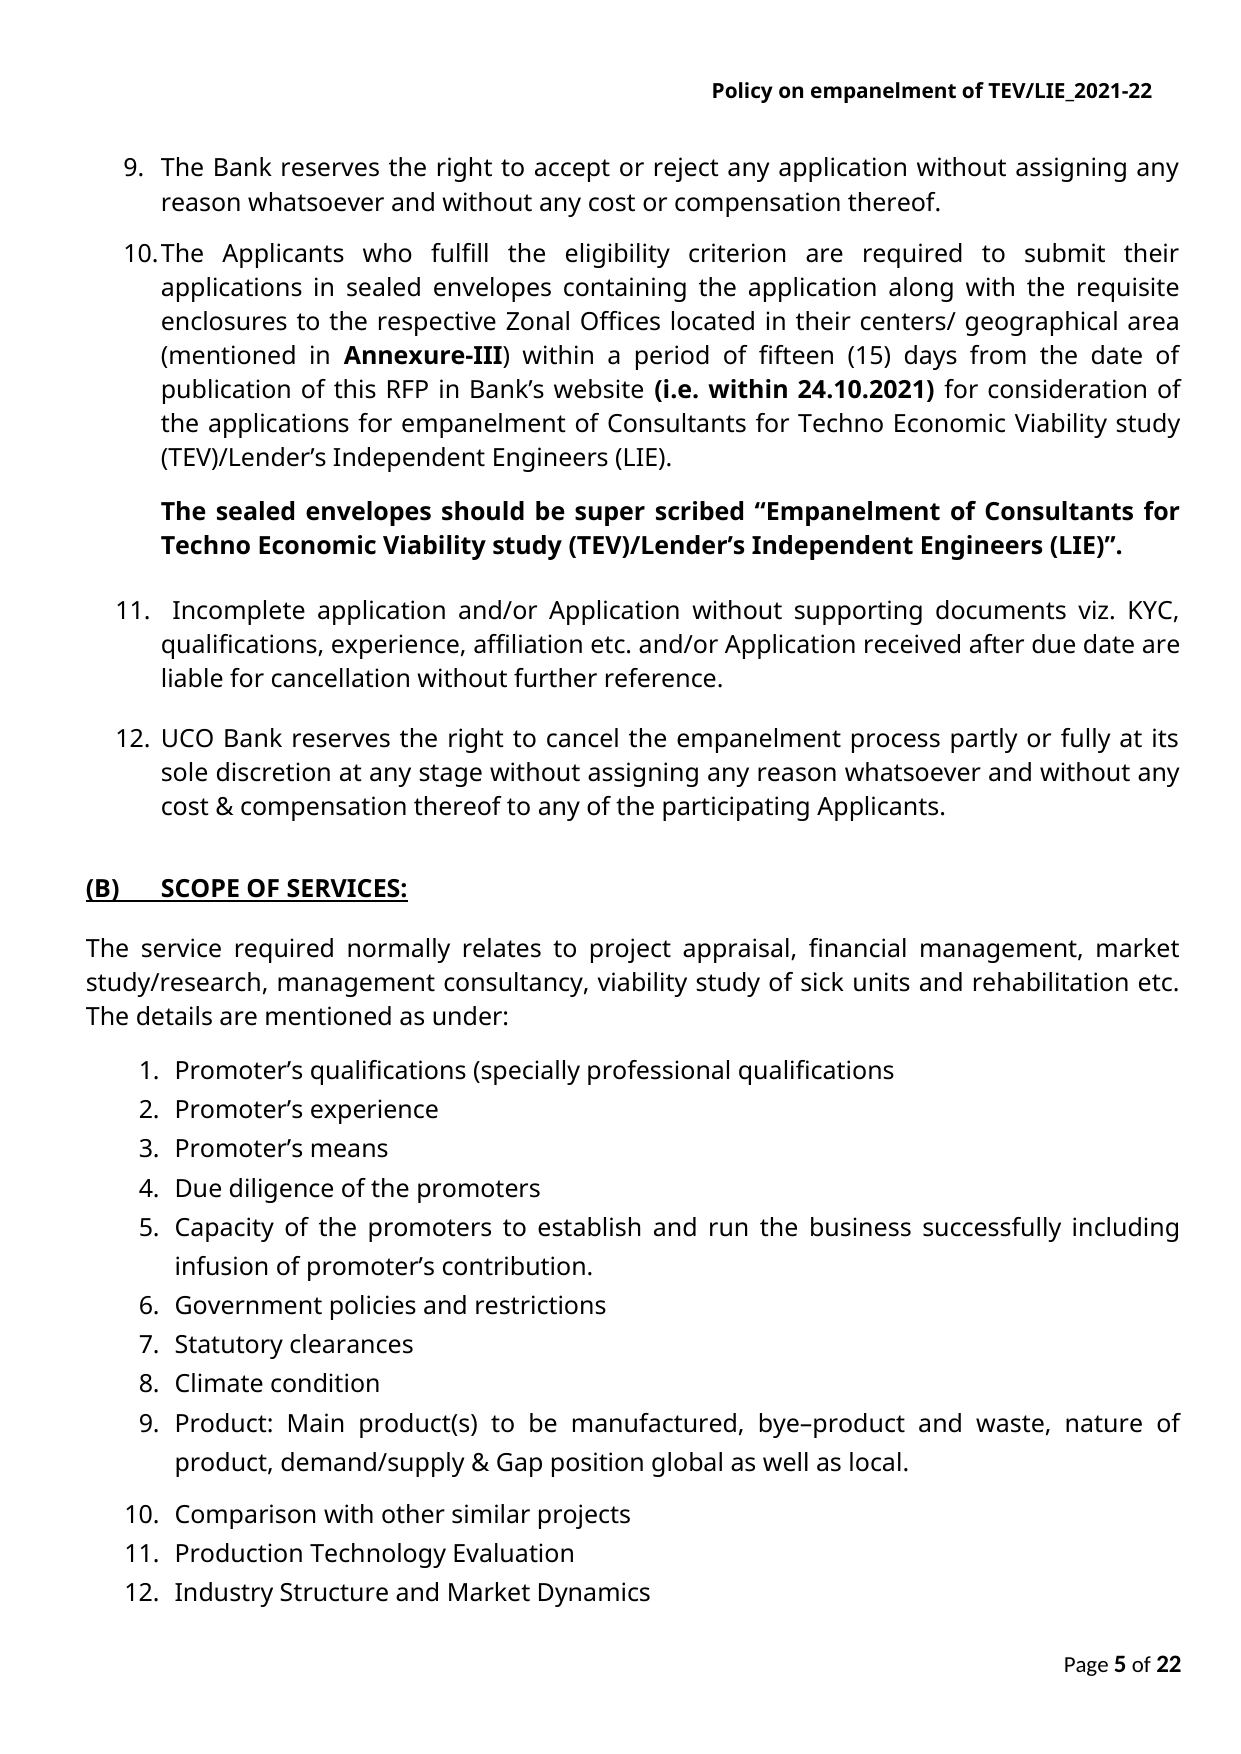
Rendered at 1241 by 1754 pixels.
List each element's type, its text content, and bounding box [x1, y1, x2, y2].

list The sealed envelopes should be super scribed “Empanelment of Consultants for Techno Economic Viability study (TEV)/Lender’s Independent Engineers (LIE)”. [161, 494, 1181, 562]
list Production Technology Evaluation [159, 1536, 1181, 1570]
list Due diligence of the promoters [159, 1170, 1181, 1204]
list Product: Main product(s) to be manufactured, bye–product and waste, nature of product, demand/supply & Gap position global as well as local. [159, 1405, 1181, 1478]
list Incomplete application and/or Application without supporting documents viz. KYC, qualifications, experience, affiliation etc. and/or Application received after due date are liable for cancellation without further reference. [115, 593, 1181, 695]
list Comparison with other similar projects [159, 1497, 1181, 1531]
list Climate condition [159, 1366, 1181, 1400]
list Industry Structure and Market Dynamics [159, 1575, 1181, 1609]
list UCO Bank reserves the right to cancel the empanelment process partly or fully at its sole discretion at any stage without assigning any reason whatsoever and without any cost & compensation thereof to any of the participating Applicants. [115, 721, 1181, 823]
list Statutory clearances [159, 1327, 1181, 1361]
list Government policies and restrictions [159, 1288, 1181, 1322]
list Promoter’s experience [159, 1092, 1181, 1126]
list The Bank reserves the right to accept or reject any application without assigning any reason whatsoever and without any cost or compensation thereof. [123, 150, 1181, 218]
list Capacity of the promoters to establish and run the business successfully including infusion of promoter’s contribution. [159, 1209, 1181, 1283]
list Promoter’s means [159, 1131, 1181, 1165]
list The service required normally relates to project appraisal, financial management, market study/research, management consultancy, viability study of sick units and rehabilitation etc. The details are mentioned as under: [86, 931, 1181, 1033]
list The Applicants who fulfill the eligibility criterion are required to submit their applications in sealed envelopes containing the application along with the requisite enclosures to the respective Zonal Offices located in their centers/ geographical area (mentioned in Annexure-III) within a period of fifteen (15) days from the date of publication of this RFP in Bank’s website (i.e. within 24.10.2021) for consideration of the applications for empanelment of Consultants for Techno Economic Viability study (TEV)/Lender’s Independent Engineers (LIE). [123, 235, 1181, 474]
list Promoter’s qualifications (specially professional qualifications [159, 1053, 1181, 1087]
list SCOPE OF SERVICES: [86, 871, 1181, 905]
